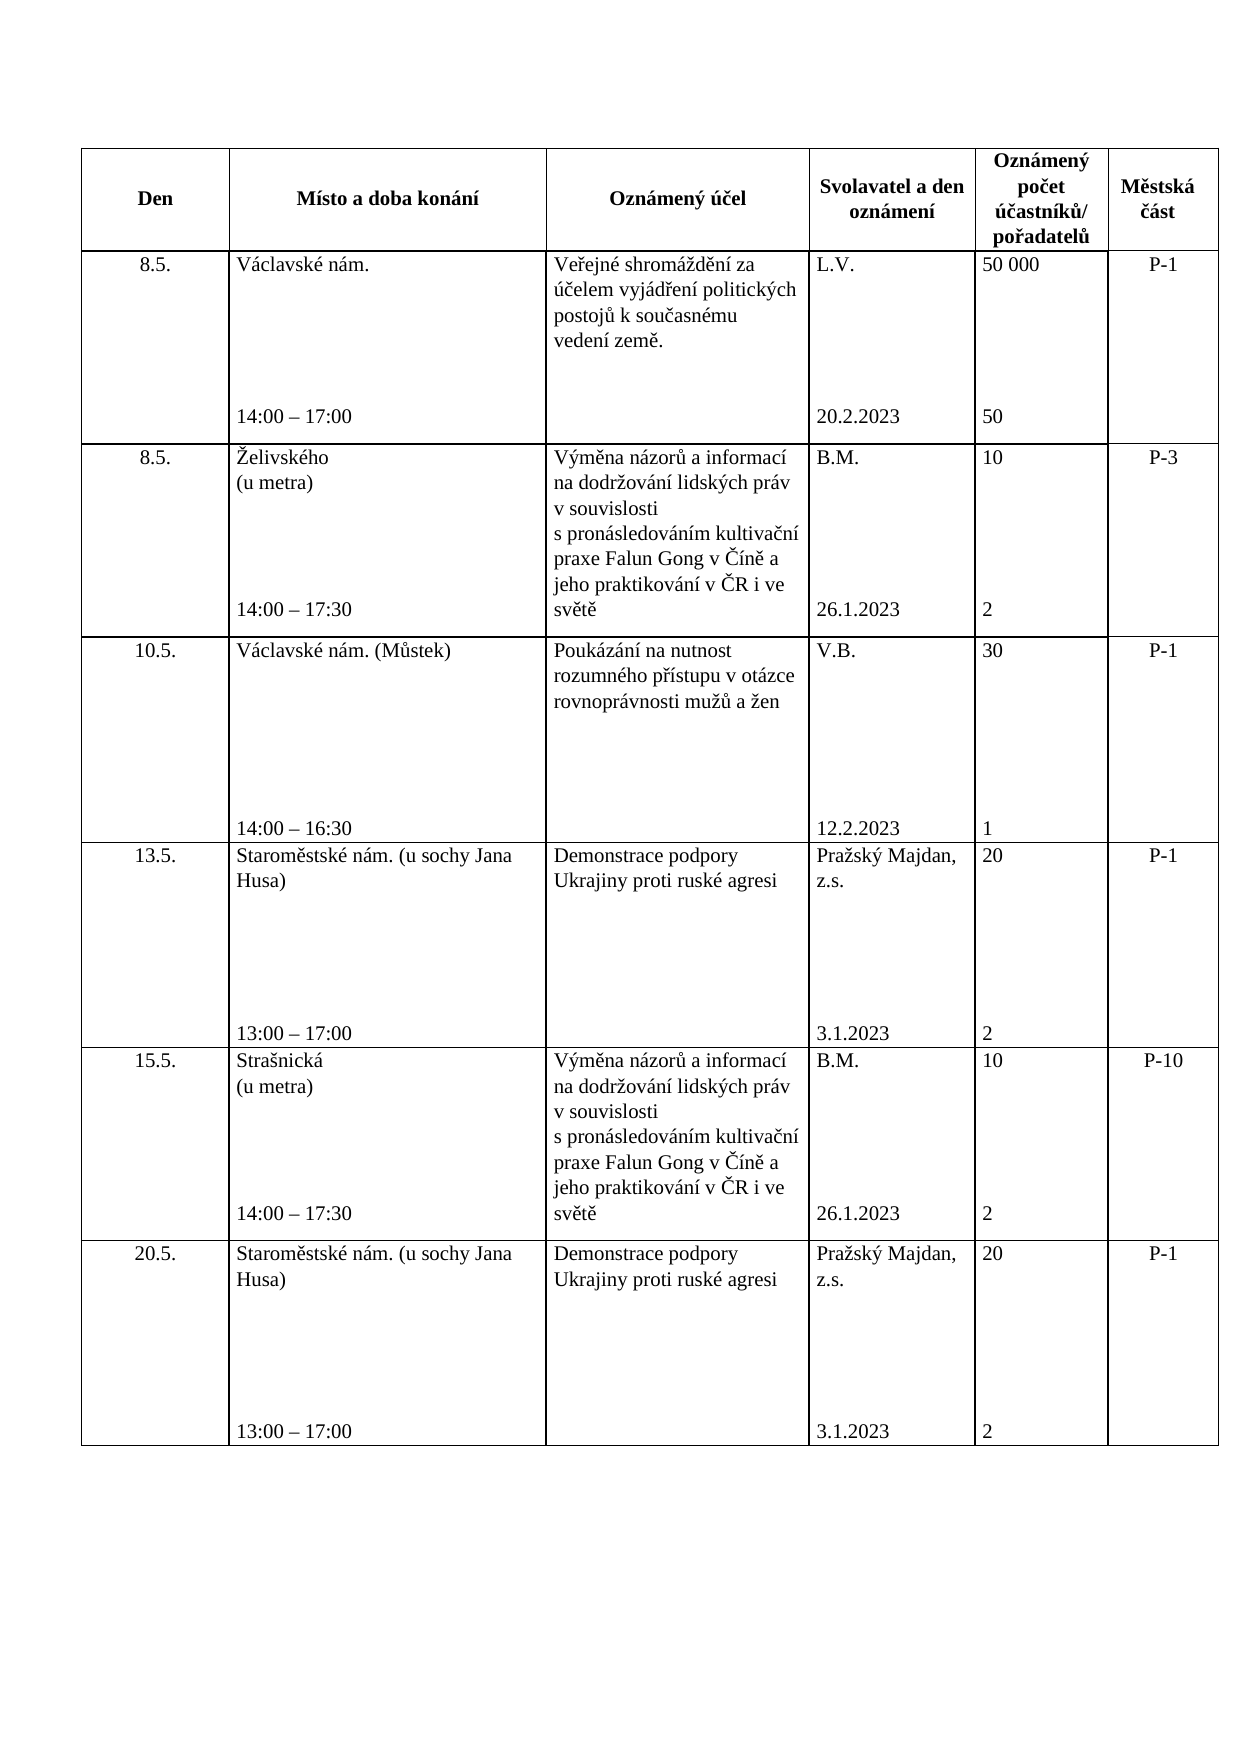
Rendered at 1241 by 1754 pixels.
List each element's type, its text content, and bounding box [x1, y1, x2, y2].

table_cell Strašnická (u metra) 14:00 – 17:30 [230, 1048, 545, 1239]
table_cell B.M. 26.1.2023 [810, 445, 974, 636]
table_cell Pražský Majdan, z.s. 3.1.2023 [810, 1241, 974, 1445]
table_cell Václavské nám. (Můstek) 14:00 – 16:30 [230, 638, 545, 841]
table_cell P-1 [1109, 1241, 1218, 1445]
table_cell 10 2 [976, 445, 1107, 636]
table_cell 13.5. [82, 843, 228, 1047]
table_header Oznámený počet účastníků/ pořadatelů [976, 149, 1108, 250]
table_cell 20 2 [976, 1241, 1107, 1445]
table_cell 50 000 50 [976, 252, 1107, 443]
table_cell P-1 [1109, 843, 1218, 1047]
table_cell 15.5. [82, 1048, 228, 1239]
table_header Místo a doba konání [230, 149, 546, 250]
table_cell Demonstrace podpory Ukrajiny proti ruské agresi [547, 843, 808, 1047]
table_cell P-10 [1109, 1048, 1218, 1239]
table_cell Pražský Majdan, z.s. 3.1.2023 [810, 843, 974, 1047]
table_cell 8.5. [82, 445, 228, 636]
table_cell B.M. 26.1.2023 [810, 1048, 974, 1239]
table_cell 8.5. [82, 252, 228, 443]
table_cell 10.5. [82, 638, 228, 841]
table_header Oznámený účel [547, 149, 809, 250]
table_header Svolavatel a den oznámení [810, 149, 975, 250]
table_cell P-1 [1109, 251, 1218, 443]
table_cell Veřejné shromáždění za účelem vyjádření politických postojů k současnému vedení země. [547, 252, 808, 443]
table_cell Želivského (u metra) 14:00 – 17:30 [230, 445, 545, 636]
table_header Den [82, 149, 229, 250]
table_cell Poukázání na nutnost rozumného přístupu v otázce rovnoprávnosti mužů a žen [547, 638, 808, 841]
table_cell 10 2 [976, 1048, 1107, 1239]
table_cell V.B. 12.2.2023 [810, 638, 974, 841]
table_cell Václavské nám. 14:00 – 17:00 [230, 252, 545, 443]
table_cell P-1 [1109, 637, 1218, 841]
table_cell Staroměstské nám. (u sochy Jana Husa) 13:00 – 17:00 [230, 843, 545, 1047]
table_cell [547, 1048, 808, 1239]
table_cell 20.5. [82, 1241, 228, 1445]
table_cell Demonstrace podpory Ukrajiny proti ruské agresi [547, 1241, 808, 1445]
table_cell L.V. 20.2.2023 [810, 252, 974, 443]
table_header Městská část [1109, 149, 1218, 250]
table_cell 20 2 [976, 843, 1107, 1047]
table_cell P-3 [1109, 444, 1218, 636]
table_cell 30 1 [976, 638, 1107, 841]
table_cell Staroměstské nám. (u sochy Jana Husa) 13:00 – 17:00 [230, 1241, 545, 1445]
